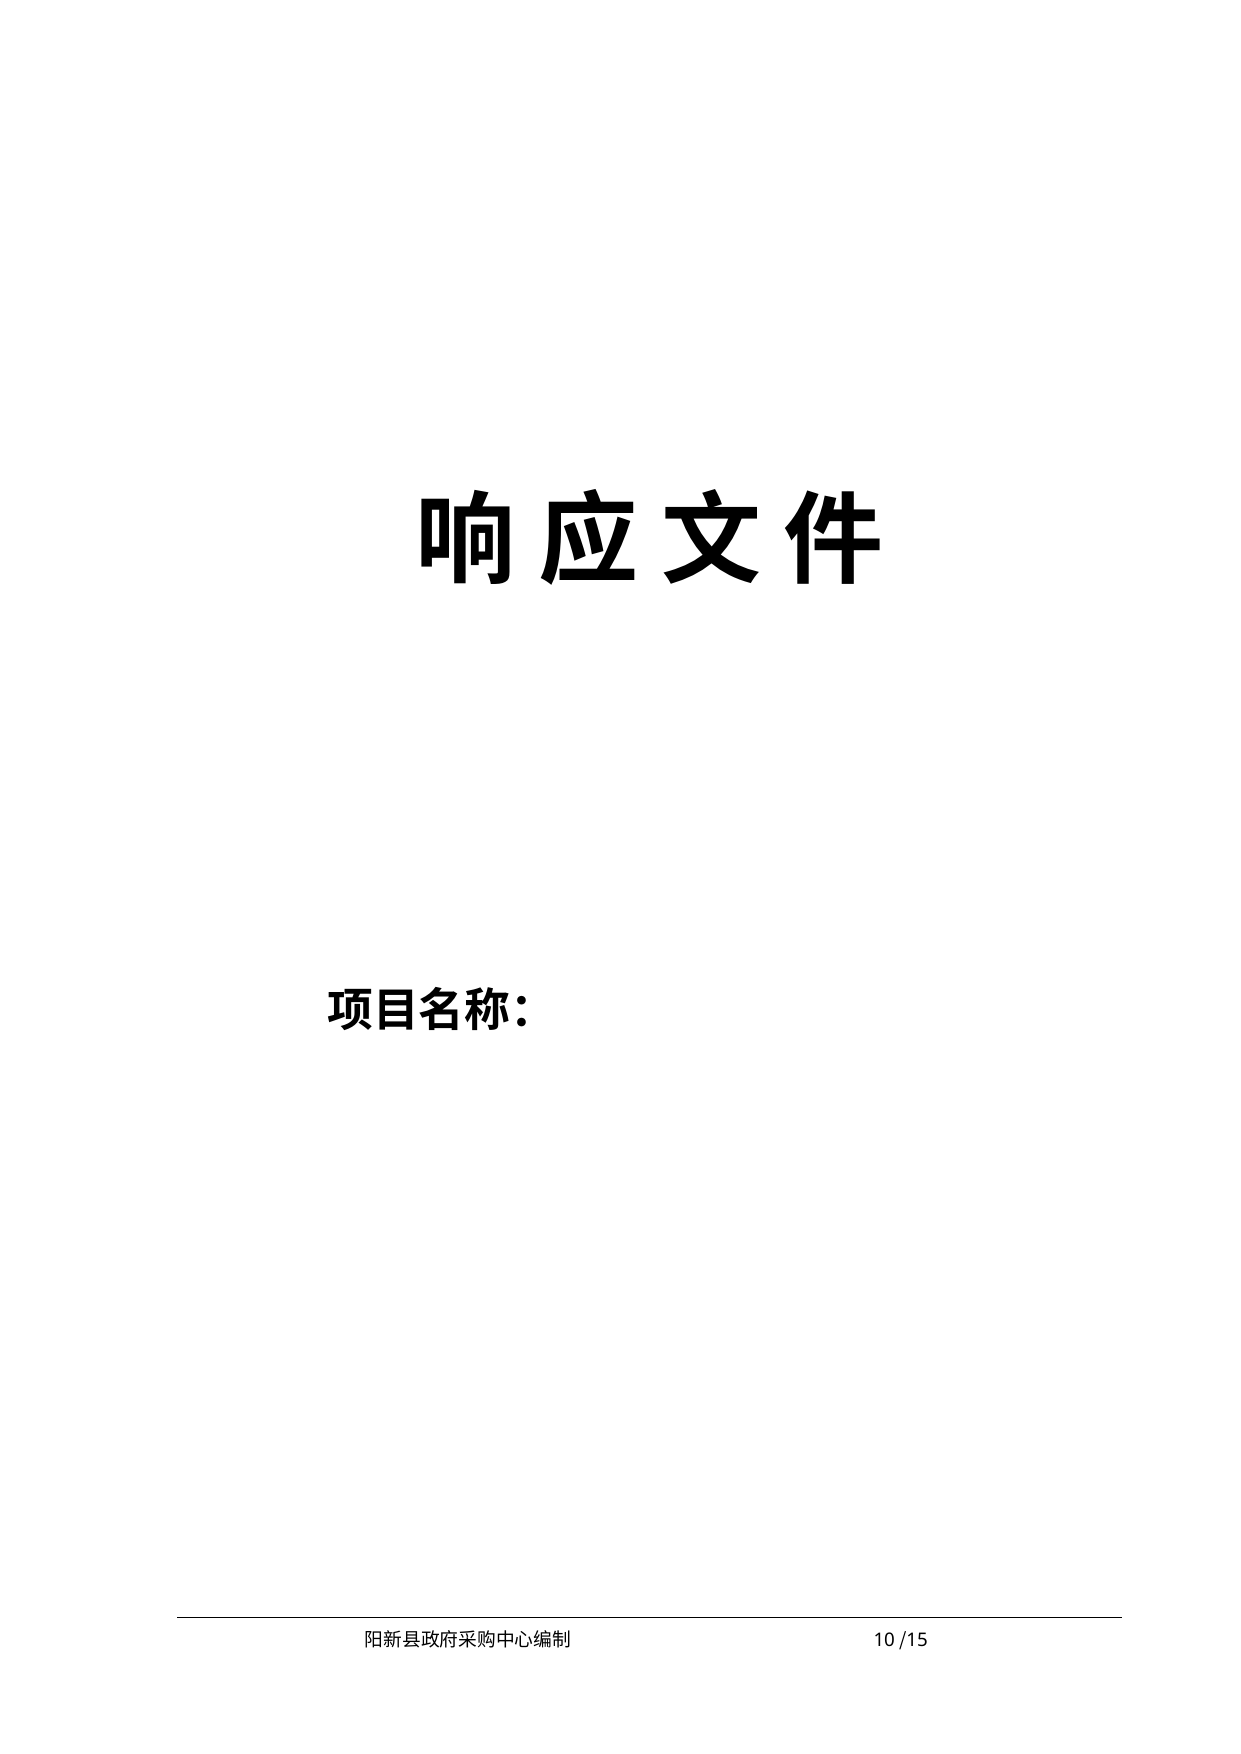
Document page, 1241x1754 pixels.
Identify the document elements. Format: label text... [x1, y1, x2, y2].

text 项目名称： [327, 957, 1122, 1055]
text 响 应 文 件 [177, 451, 1122, 613]
